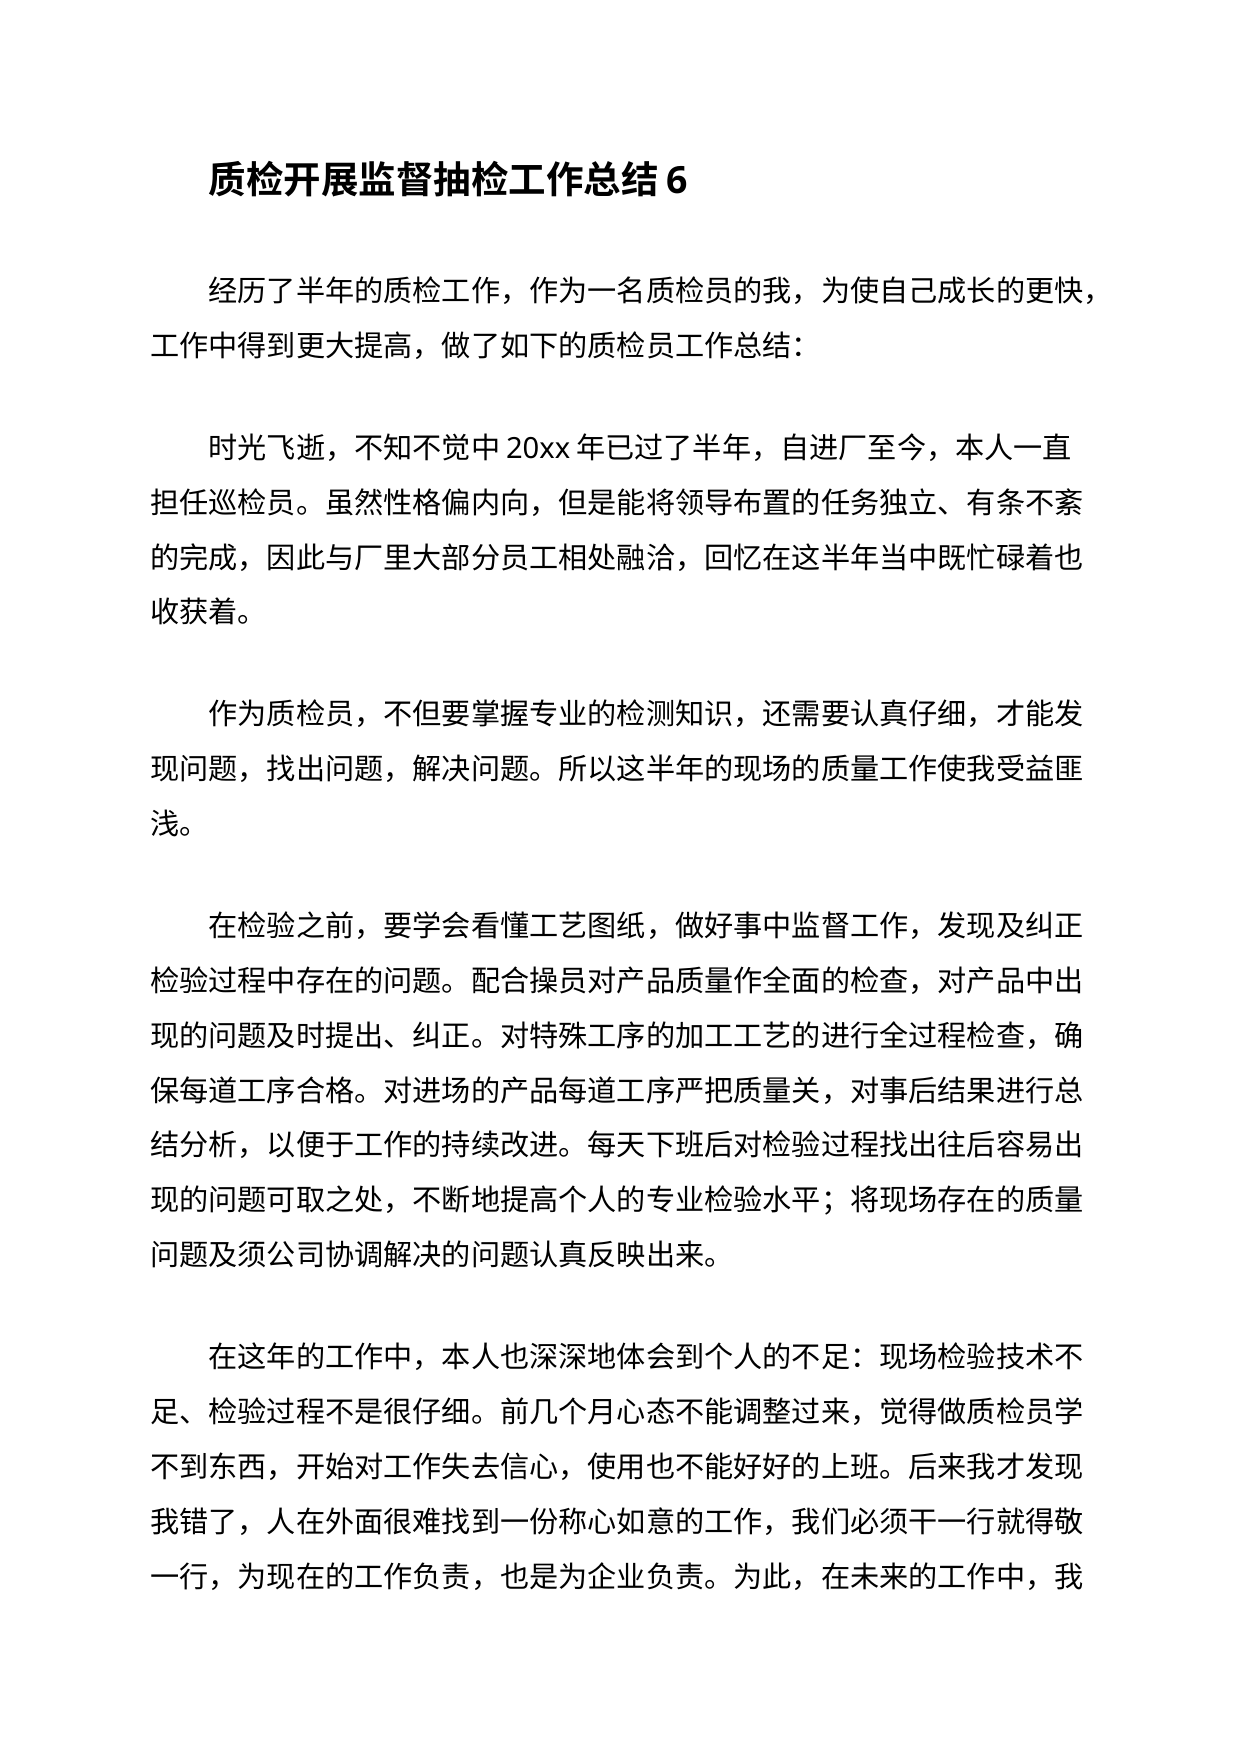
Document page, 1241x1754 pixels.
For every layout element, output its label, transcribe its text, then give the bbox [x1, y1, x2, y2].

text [150, 1333, 1090, 1595]
text 经历了半年的质检工作，作为一名质检员的我，为使自己成长的更快，工作中得到更大提高，做了如下的质检员工作总结： [150, 268, 1090, 365]
text 质检开展监督抽检工作总结6 [150, 150, 1090, 204]
text 作为质检员，不但要掌握专业的检测知识，还需要认真仔细，才能发现问题，找出问题，解决问题。所以这半年的现场的质量工作使我受益匪浅。 [150, 691, 1090, 843]
text 时光飞逝，不知不觉中20xx年已过了半年，自进厂至今，本人一直担任巡检员。虽然性格偏内向，但是能将领导布置的任务独立、有条不紊的完成，因此与厂里大部分员工相处融洽，回忆在这半年当中既忙碌着也收获着。 [150, 424, 1090, 631]
text 在检验之前，要学会看懂工艺图纸，做好事中监督工作，发现及纠正检验过程中存在的问题。配合操员对产品质量作全面的检查，对产品中出现的问题及时提出、纠正。对特殊工序的加工工艺的进行全过程检查，确保每道工序合格。对进场的产品每道工序严把质量关，对事后结果进行总结分析，以便于工作的持续改进。每天下班后对检验过程找出往后容易出现的问题可取之处，不断地提高个人的专业检验水平；将现场存在的质量问题及须公司协调解决的问题认真反映出来。 [150, 902, 1090, 1274]
